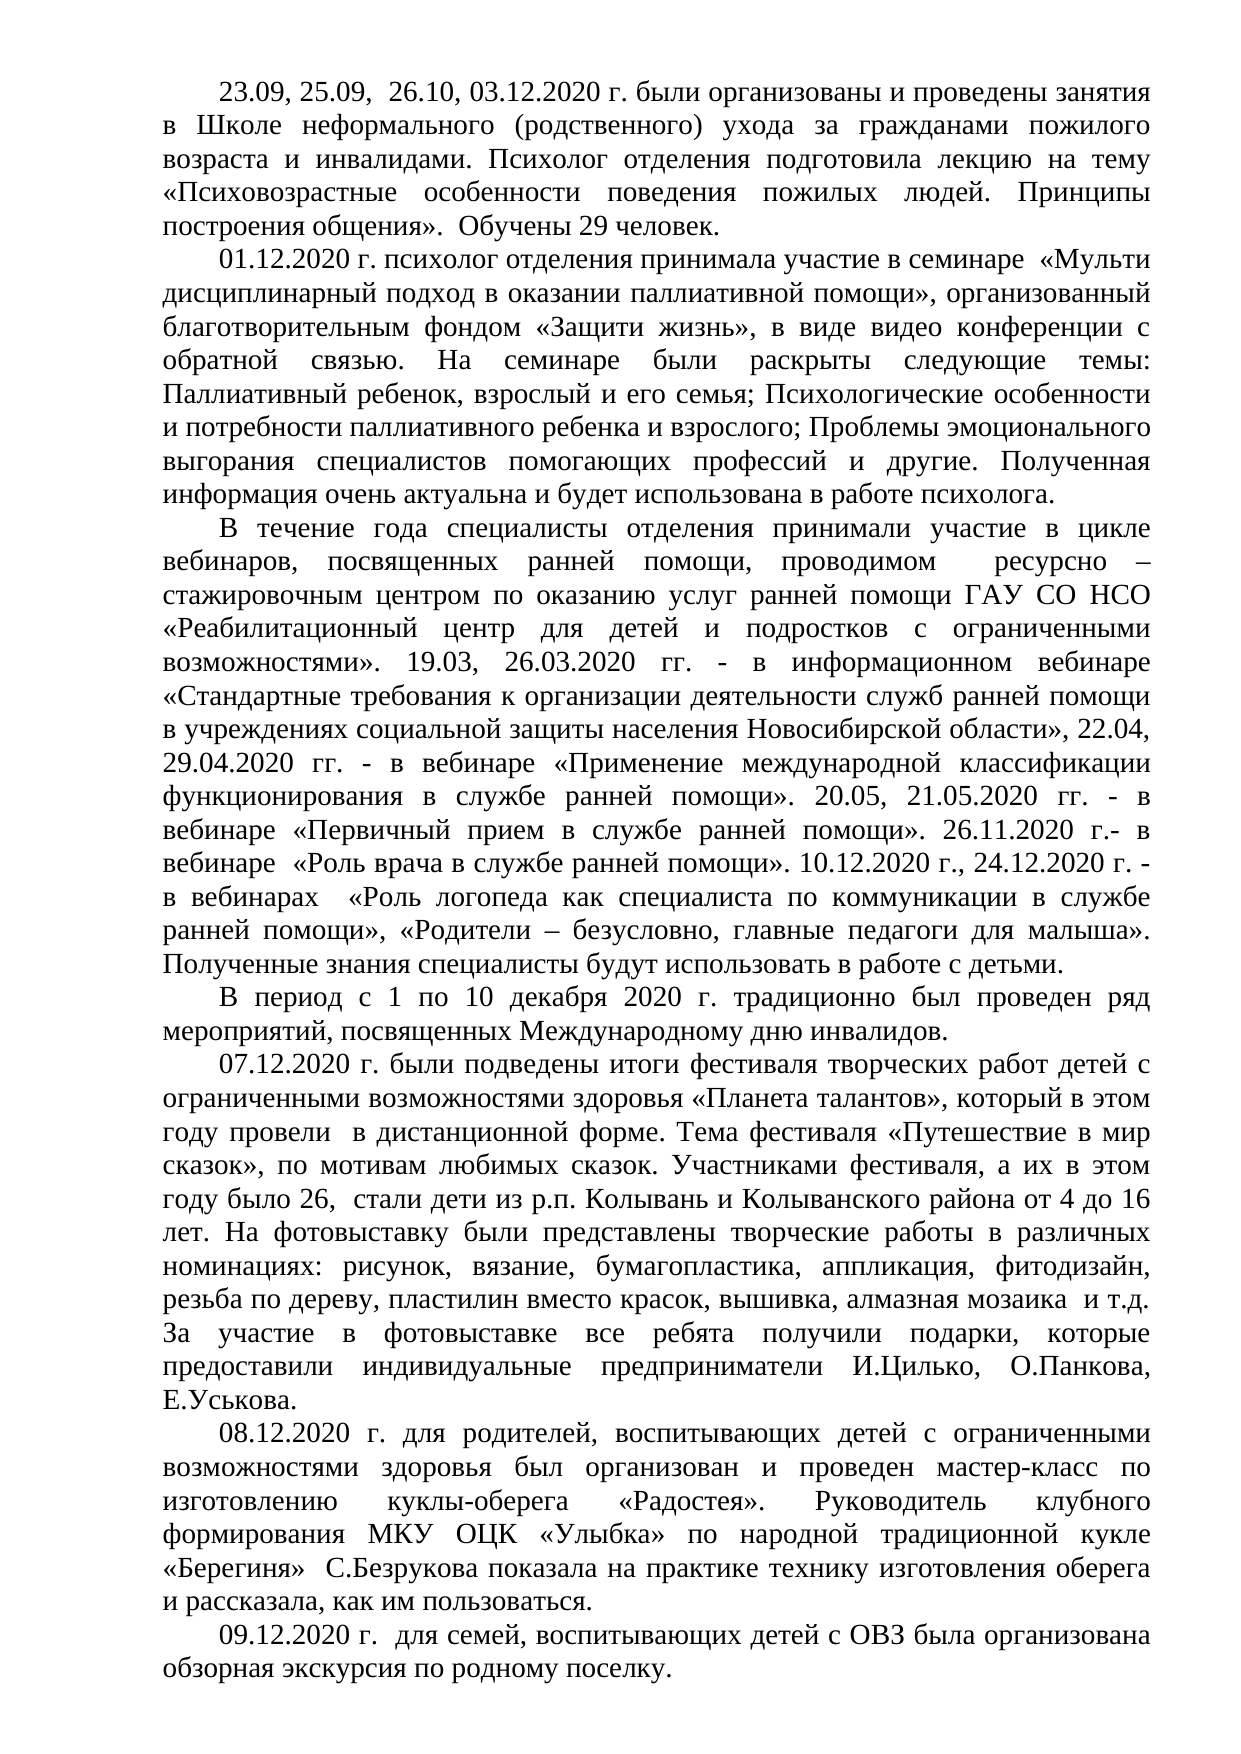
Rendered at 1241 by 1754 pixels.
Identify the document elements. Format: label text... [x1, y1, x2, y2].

text 01.12.2020 г. психолог отделения принимала участие в семинаре «Мульти дисциплинарный подход в оказании паллиативной помощи», организованный благотворительным фондом «Защити жизнь», в виде видео конференции с обратной связью. На семинаре были раскрыты следующие темы: Паллиативный ребенок, взрослый и его семья; Психологические особенности и потребности паллиативного ребенка и взрослого; Проблемы эмоционального выгорания специалистов помогающих профессий и другие. Полученная информация очень актуальна и будет использована в работе психолога. [162, 242, 1152, 510]
text 08.12.2020 г. для родителей, воспитывающих детей с ограниченными возможностями здоровья был организован и проведен мастер-класс по изготовлению куклы-оберега «Радостея». Руководитель клубного формирования МКУ ОЦК «Улыбка» по народной традиционной кукле «Берегиня» С.Безрукова показала на практике технику изготовления оберега и рассказала, как им пользоваться. [162, 1416, 1152, 1617]
text 07.12.2020 г. были подведены итоги фестиваля творческих работ детей с ограниченными возможностями здоровья «Планета талантов», который в этом году провели в дистанционной форме. Тема фестиваля «Путешествие в мир сказок», по мотивам любимых сказок. Участниками фестиваля, а их в этом году было 26, стали дети из р.п. Колывань и Колыванского района от 4 до 16 лет. На фотовыставку были представлены творческие работы в различных номинациях: рисунок, вязание, бумагопластика, аппликация, фитодизайн, резьба по дереву, пластилин вместо красок, вышивка, алмазная мозаика и т.д. За участие в фотовыставке все ребята получили подарки, которые предоставили индивидуальные предприниматели И.Цилько, О.Панкова, Е.Уськова. [162, 1047, 1152, 1416]
text 23.09, 25.09, 26.10, 03.12.2020 г. были организованы и проведены занятия в Школе неформального (родственного) ухода за гражданами пожилого возраста и инвалидами. Психолог отделения подготовила лекцию на тему «Психовозрастные особенности поведения пожилых людей. Принципы построения общения». Обучены 29 человек. [162, 74, 1152, 242]
text В период с 1 по 10 декабря 2020 г. традиционно был проведен ряд мероприятий, посвященных Международному дню инвалидов. [162, 979, 1152, 1047]
text В течение года специалисты отделения принимали участие в цикле вебинаров, посвященных ранней помощи, проводимом ресурсно – стажировочным центром по оказанию услуг ранней помощи ГАУ СО НСО «Реабилитационный центр для детей и подростков с ограниченными возможностями». 19.03, 26.03.2020 гг. - в информационном вебинаре «Стандартные требования к организации деятельности служб ранней помощи в учреждениях социальной защиты населения Новосибирской области», 22.04, 29.04.2020 гг. - в вебинаре «Применение международной классификации функционирования в службе ранней помощи». 20.05, 21.05.2020 гг. - в вебинаре «Первичный прием в службе ранней помощи». 26.11.2020 г.- в вебинаре «Роль врача в службе ранней помощи». 10.12.2020 г., 24.12.2020 г. - в вебинарах «Роль логопеда как специалиста по коммуникации в службе ранней помощи», «Родители – безусловно, главные педагоги для малыша». Полученные знания специалисты будут использовать в работе с детьми. [162, 510, 1152, 979]
text 09.12.2020 г. для семей, воспитывающих детей с ОВЗ была организована обзорная экскурсия по родному поселку. [162, 1617, 1152, 1684]
